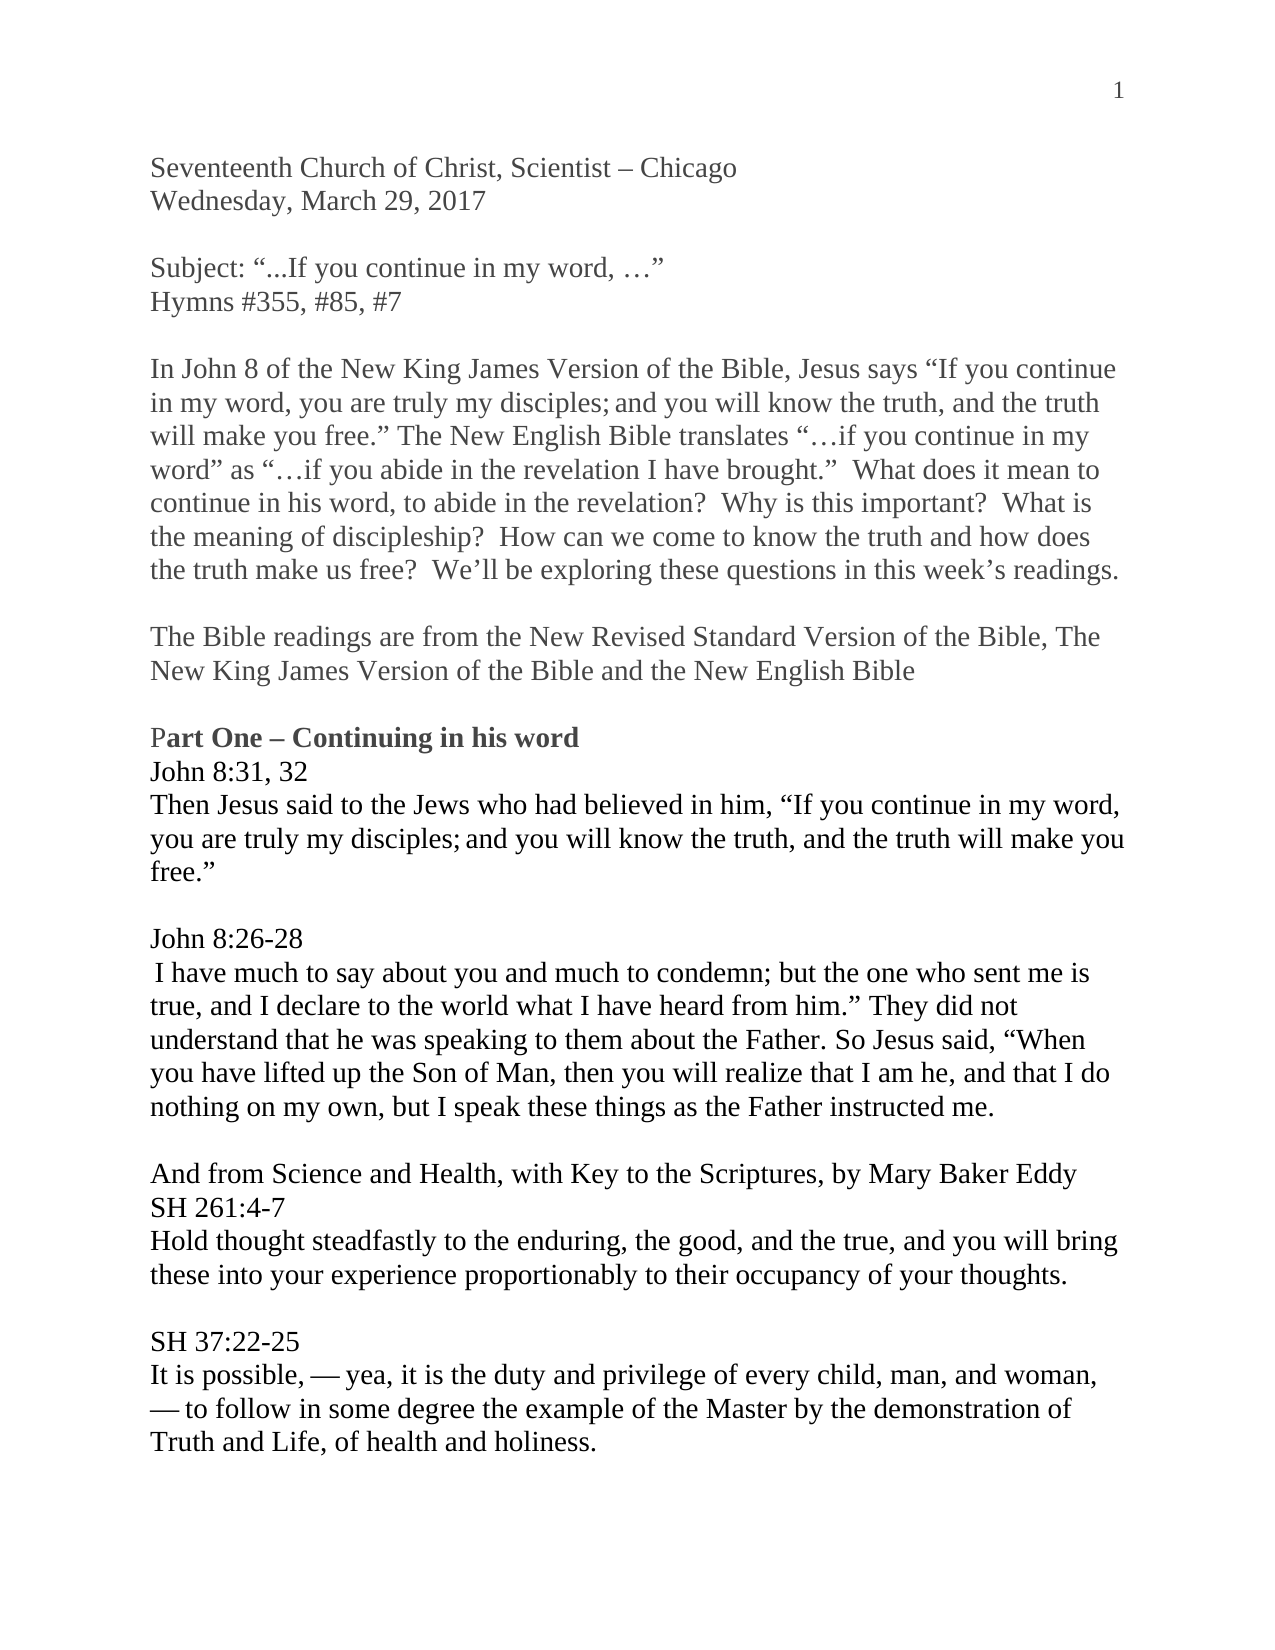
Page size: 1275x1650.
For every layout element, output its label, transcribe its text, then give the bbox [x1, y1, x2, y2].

text SH 37:22-25 [150, 1290, 1125, 1357]
text In John 8 of the New King James Version of the Bible, Jesus says “If you continue in my word, you are truly my disciples; and you will know the truth, and the truth will make you free.” The New English Bible translates “…if you continue in my word” as “…if you abide in the revelation I have brought.” What does it mean to continue in his word, to abide in the revelation? Why is this important? What is the meaning of discipleship? How can we come to know the truth and how does the truth make us free? We’ll be exploring these questions in this week’s readings. [150, 351, 1125, 586]
text I have much to say about you and much to condemn; but the one who sent me is true, and I declare to the world what I have heard from him.” They did not understand that he was speaking to them about the Father. So Jesus said, “When you have lifted up the Son of Man, then you will realize that I am he, and that I do nothing on my own, but I speak these things as the Father instructed me. [150, 955, 1125, 1123]
text And from Science and Health, with Key to the Scriptures, by Mary Baker Eddy [150, 1123, 1125, 1190]
text Then Jesus said to the Jews who had believed in him, “If you continue in my word, you are truly my disciples; and you will know the truth, and the truth will make you free.” [150, 787, 1125, 888]
text Hymns #355, #85, #7 [150, 284, 1125, 318]
text Part One – Continuing in his word [150, 720, 1125, 754]
text John 8:26-28 [150, 888, 1125, 955]
text It is possible, — yea, it is the duty and privilege of every child, man, and woman, — to follow in some degree the example of the Master by the demonstration of Truth and Life, of health and holiness. [150, 1357, 1125, 1458]
text SH 261:4-7 [150, 1190, 1125, 1223]
text Wednesday, March 29, 2017 [150, 183, 1125, 217]
text Seventeenth Church of Christ, Scientist – Chicago [150, 150, 1125, 183]
text The Bible readings are from the New Revised Standard Version of the Bible, The New King James Version of the Bible and the New English Bible [150, 619, 1125, 687]
text Subject: “...If you continue in my word, …” [150, 251, 1125, 284]
text John 8:31, 32 [150, 754, 1125, 787]
text Hold thought steadfastly to the enduring, the good, and the true, and you will bring these into your experience proportionably to their occupancy of your thoughts. [150, 1223, 1125, 1290]
